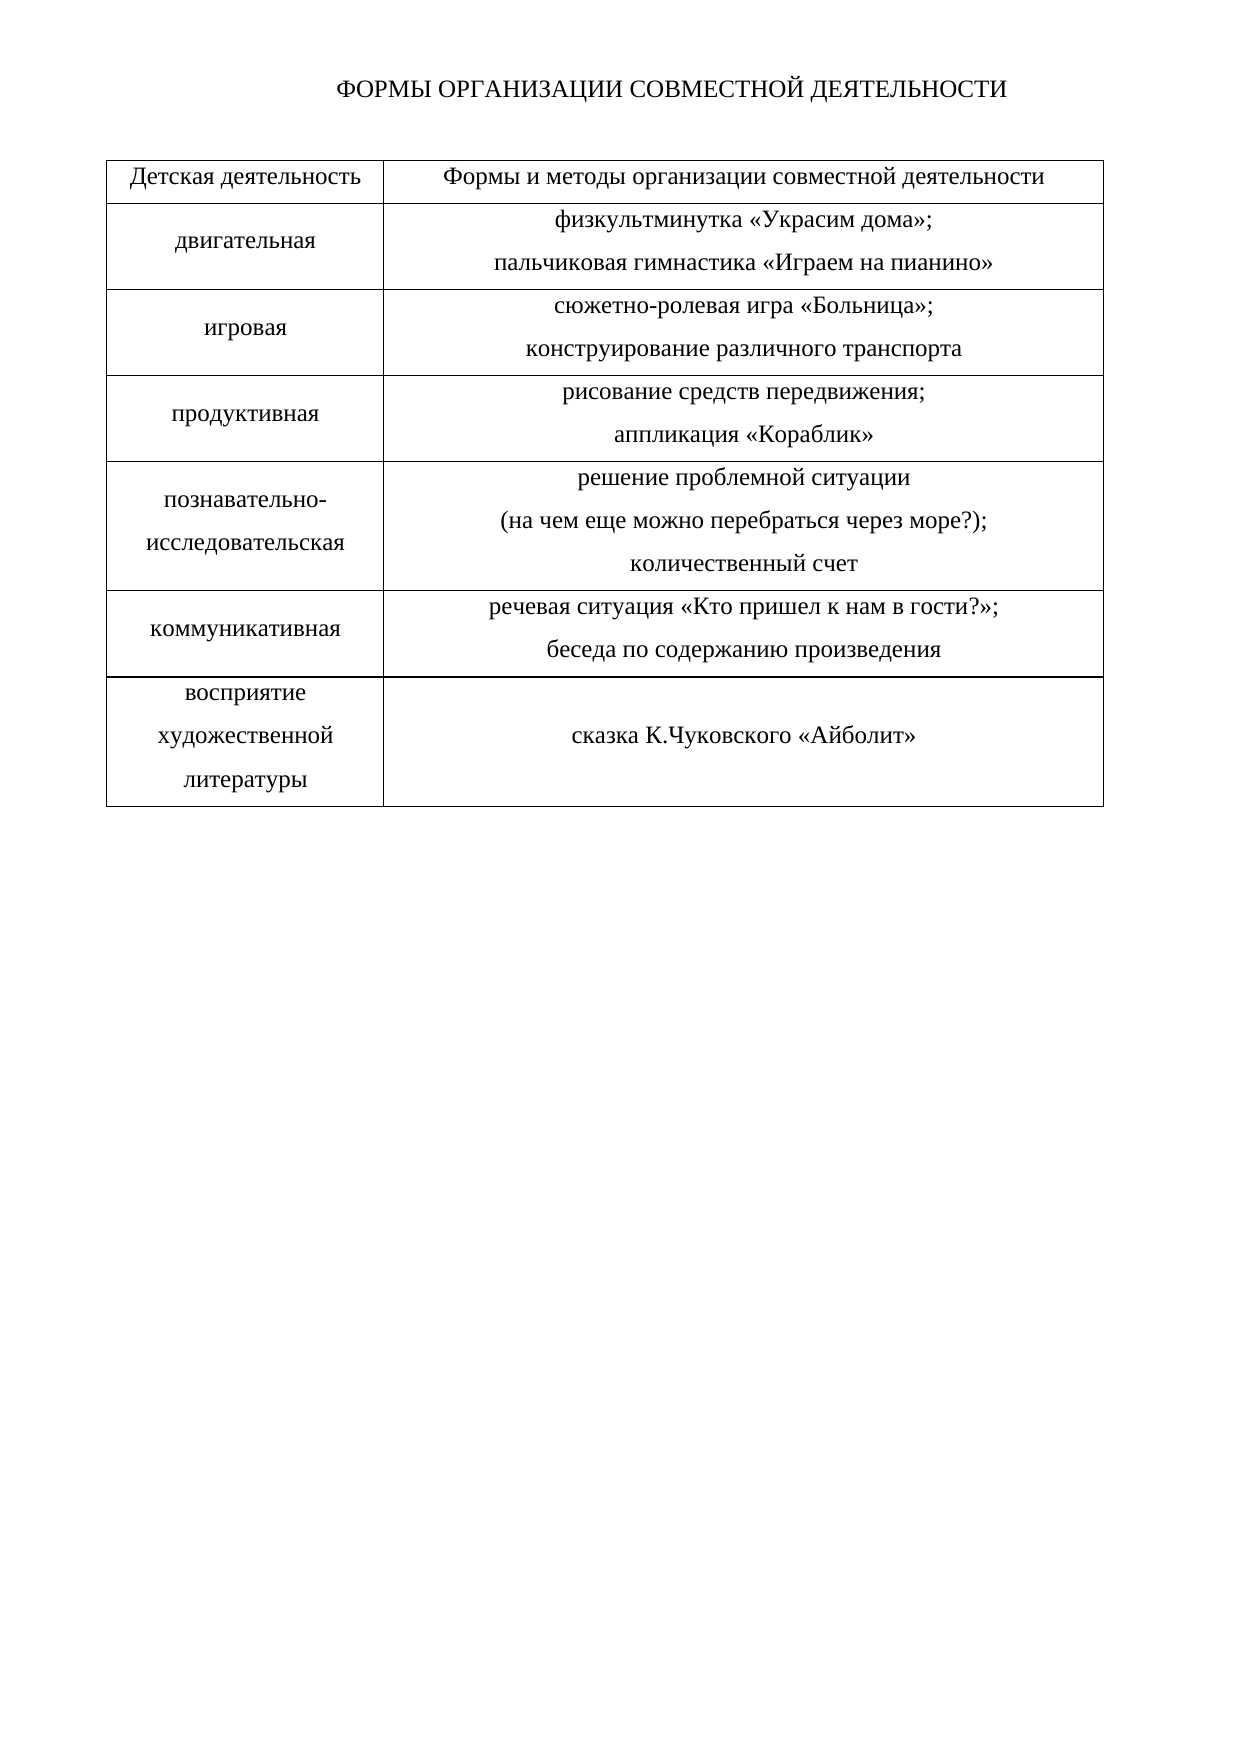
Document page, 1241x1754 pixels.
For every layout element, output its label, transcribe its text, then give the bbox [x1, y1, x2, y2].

table_cell восприятие художественной литературы [107, 678, 383, 806]
table_cell продуктивная [107, 376, 383, 461]
table_cell сказка К.Чуковского «Айболит» [384, 678, 1103, 806]
table_cell познавательно-исследовательская [107, 462, 383, 590]
table_cell сюжетно-ролевая игра «Больница»; конструирование различного транспорта [384, 290, 1103, 375]
table_cell рисование средств передвижения; аппликация «Кораблик» [384, 376, 1103, 461]
table_cell речевая ситуация «Кто пришел к нам в гости?»; беседа по содержанию произведения [384, 591, 1103, 676]
table_cell двигательная [107, 204, 383, 289]
text ФОРМЫ ОРГАНИЗАЦИИ СОВМЕСТНОЙ ДЕЯТЕЛЬНОСТИ [118, 74, 1152, 103]
table_header Детская деятельность [107, 161, 383, 203]
table_cell коммуникативная [107, 591, 383, 676]
table_header Формы и методы организации совместной деятельности [384, 161, 1103, 203]
table_cell физкультминутка «Украсим дома»; пальчиковая гимнастика «Играем на пианино» [384, 204, 1103, 289]
table_cell игровая [107, 290, 383, 375]
table_cell решение проблемной ситуации (на чем еще можно перебраться через море?); количественный счет [384, 462, 1103, 590]
